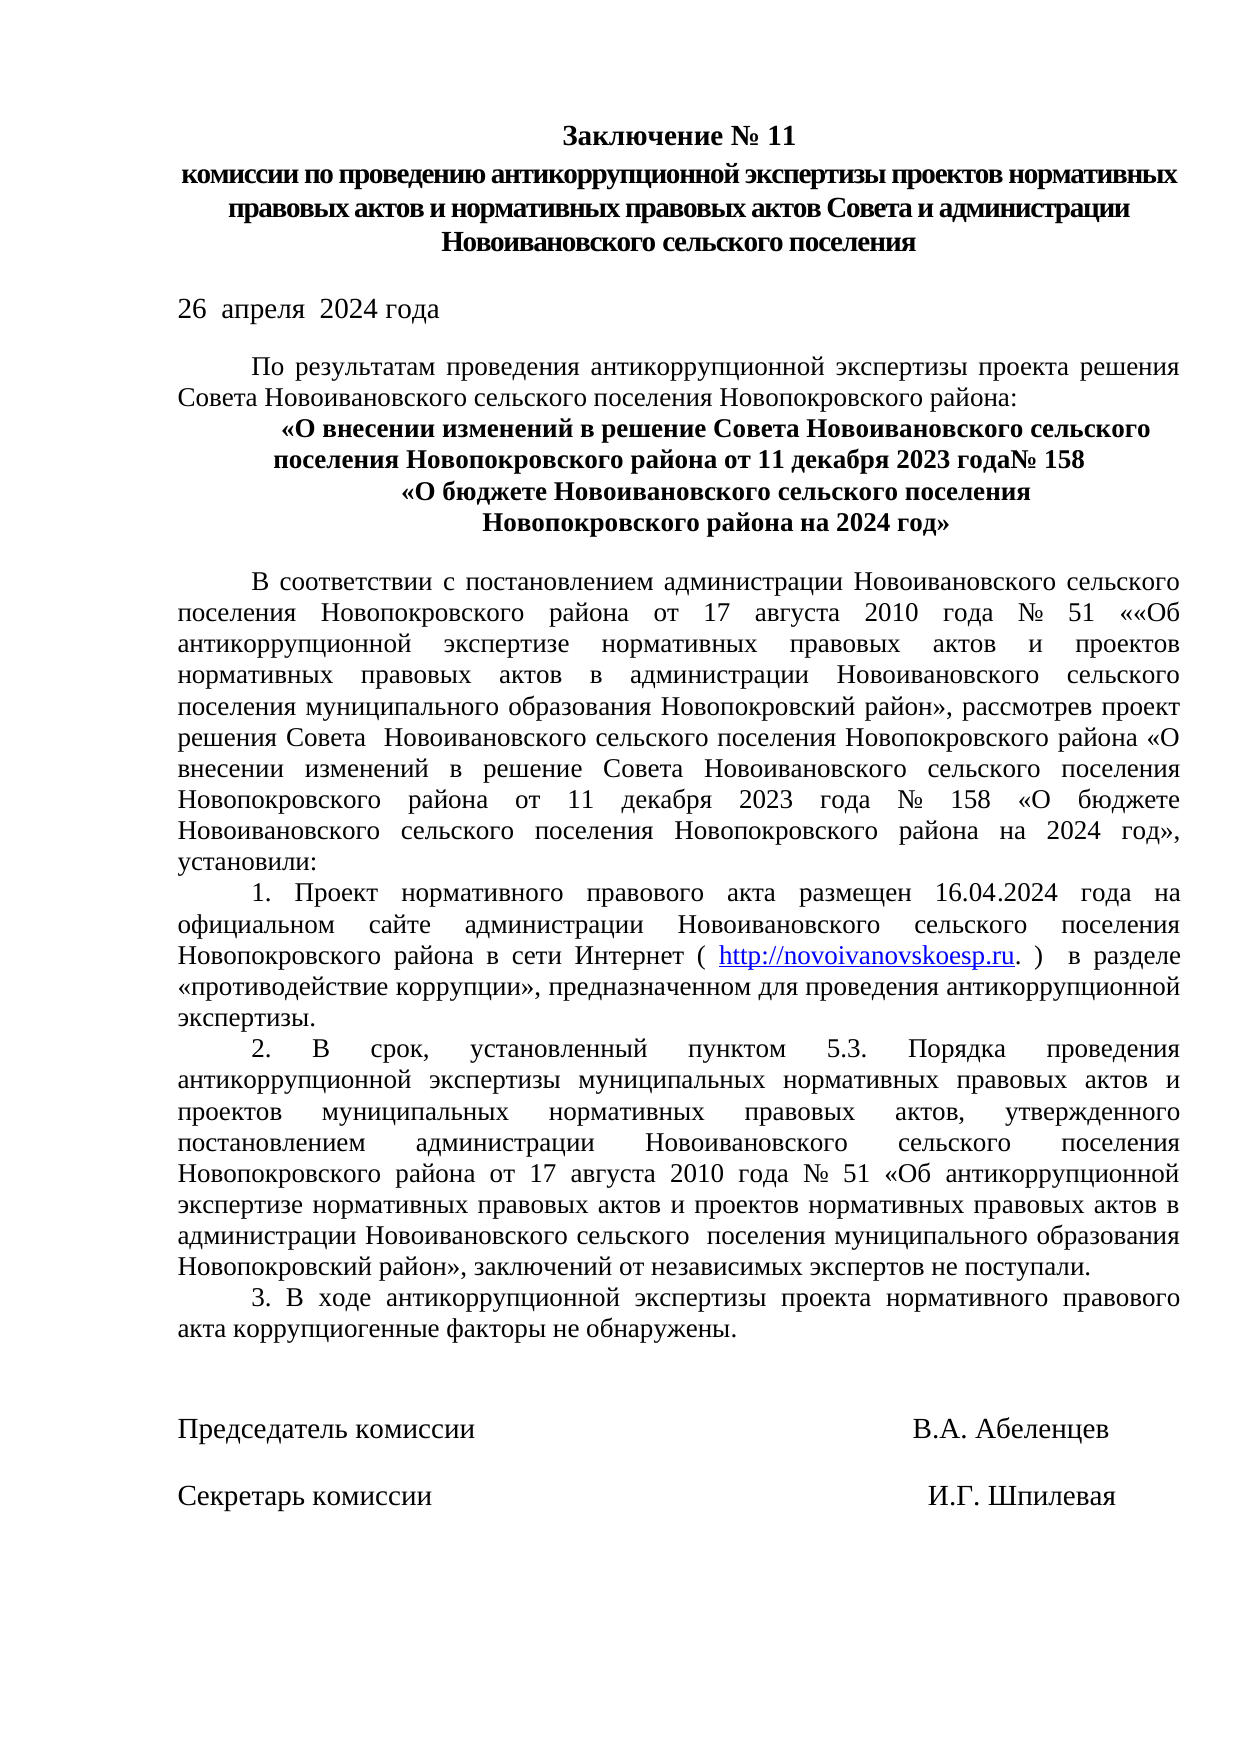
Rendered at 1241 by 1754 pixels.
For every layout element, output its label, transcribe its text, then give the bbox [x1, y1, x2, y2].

text «О бюджете Новоивановского сельского поселения [177, 475, 1181, 506]
text 3. В ходе антикоррупционной экспертизы проекта нормативного правового акта коррупциогенные факторы не обнаружены. [177, 1281, 1181, 1344]
text 2. В срок, установленный пунктом 5.3. Порядка проведения антикоррупционной экспертизы муниципальных нормативных правовых актов и проектов муниципальных нормативных правовых актов, утвержденного постановлением администрации Новоивановского сельского поселения Новопокровского района от 17 августа 2010 года № 51 «Об антикоррупционной экспертизе нормативных правовых актов и проектов нормативных правовых актов в администрации Новоивановского сельского поселения муниципального образования Новопокровский район», заключений от независимых экспертов не поступали. [177, 1032, 1181, 1281]
text В соответствии с постановлением администрации Новоивановского сельского поселения Новопокровского района от 17 августа 2010 года № 51 ««Об антикоррупционной экспертизе нормативных правовых актов и проектов нормативных правовых актов в администрации Новоивановского сельского поселения муниципального образования Новопокровский район», рассмотрев проект решения Совета Новоивановского сельского поселения Новопокровского района «О внесении изменений в решение Совета Новоивановского сельского поселения Новопокровского района от 11 декабря 2023 года № 158 «О бюджете Новоивановского сельского поселения Новопокровского района на 2024 год», установили: [177, 565, 1181, 877]
text Заключение № 11 [177, 118, 1181, 152]
text «О внесении изменений в решение Совета Новоивановского сельского поселения Новопокровского района от 11 декабря 2023 года№ 158 [177, 412, 1181, 475]
text 26 апреля 2024 года [177, 291, 1181, 324]
text Новопокровского района на 2024 год» [177, 506, 1181, 537]
text комиссии по проведению антикоррупционной экспертизы проектов нормативных правовых актов и нормативных правовых актов Совета и администрации Новоивановского сельского поселения [177, 157, 1181, 257]
text 1. Проект нормативного правового акта размещен 16.04.2024 года на официальном сайте администрации Новоивановского сельского поселения Новопокровского района в сети Интернет ( http://novoivanovskoesp.ru. ) в разделе «противодействие коррупции», предназначенном для проведения антикоррупционной экспертизы. [177, 877, 1181, 1032]
text Председатель комиссии В.А. Абеленцев [177, 1411, 1181, 1444]
text По результатам проведения антикоррупционной экспертизы проекта решения Совета Новоивановского сельского поселения Новопокровского района: [177, 350, 1181, 412]
text Секретарь комиссии И.Г. Шпилевая [177, 1478, 1181, 1511]
